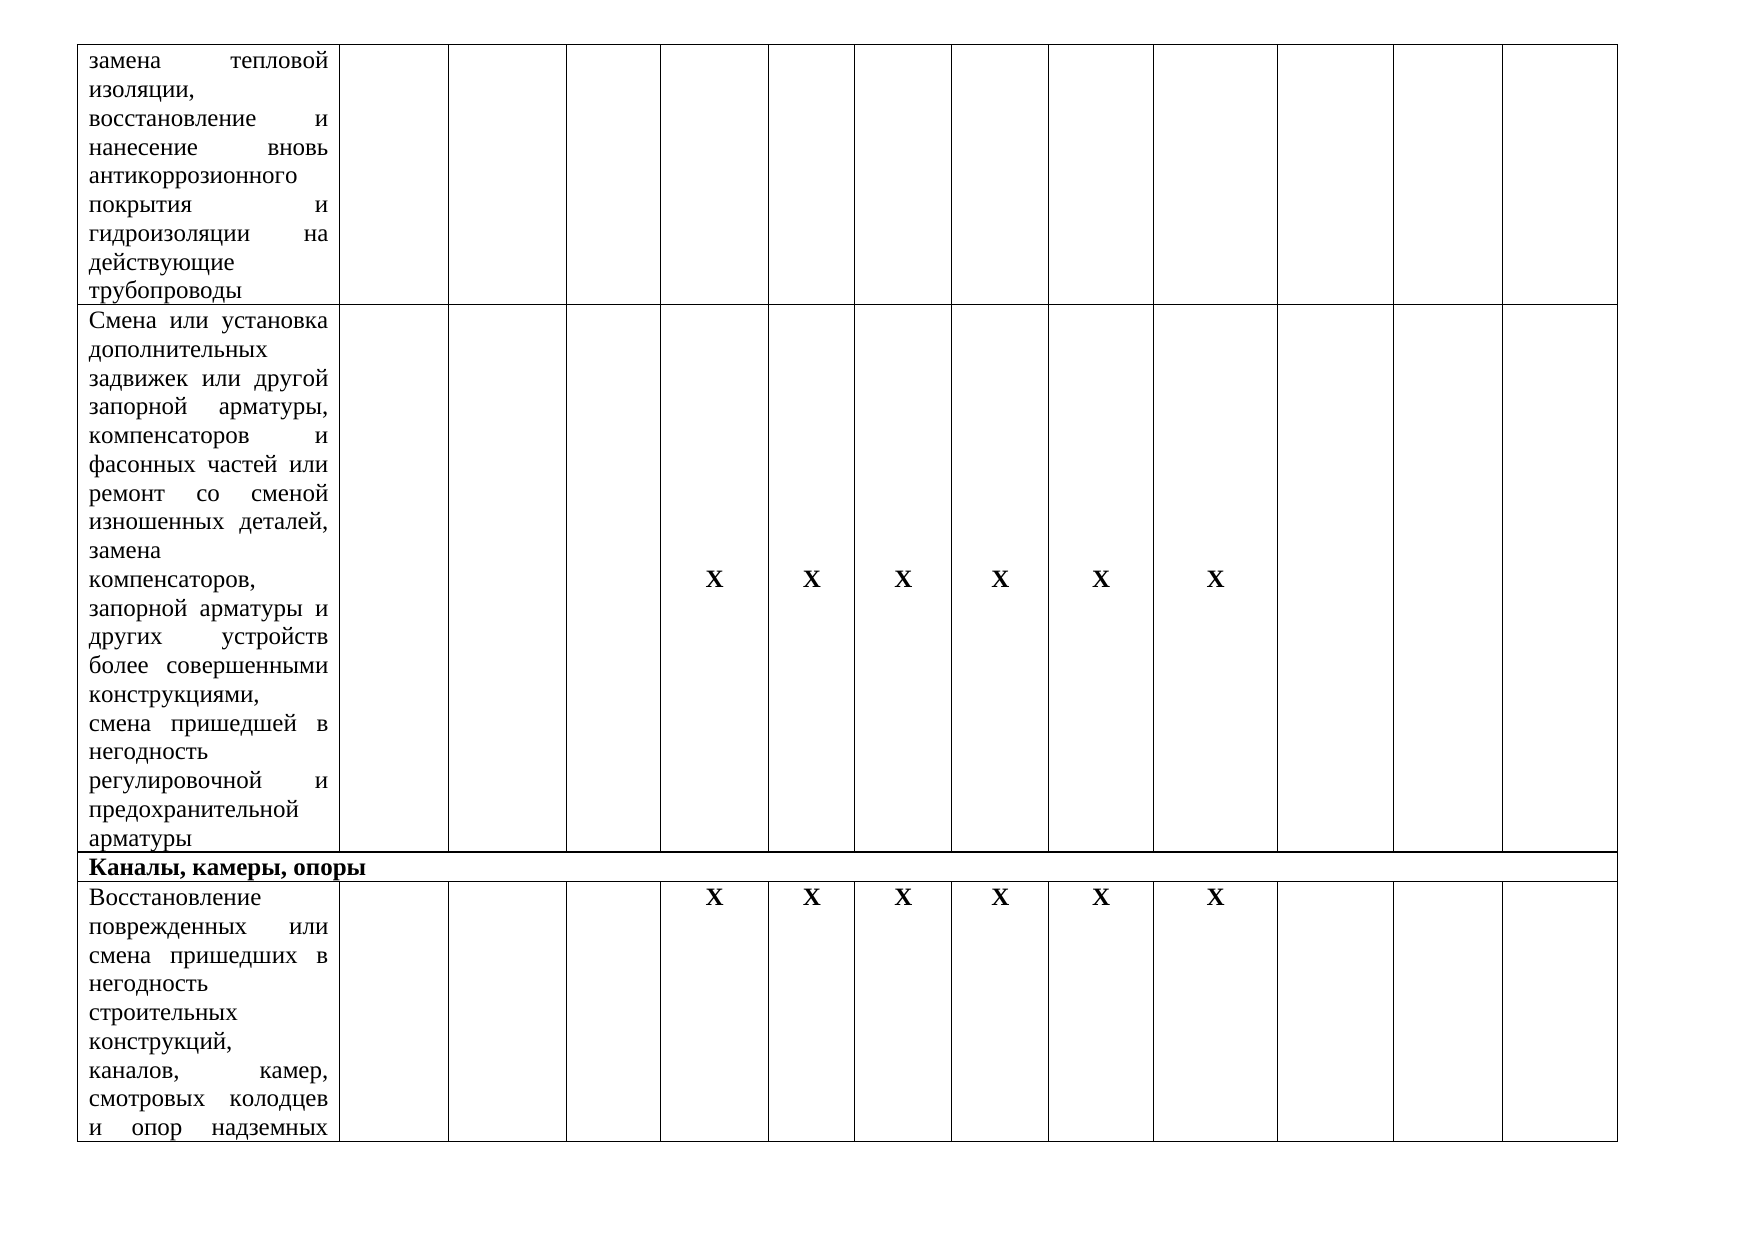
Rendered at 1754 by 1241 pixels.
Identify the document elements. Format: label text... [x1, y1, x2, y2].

table_cell [1278, 882, 1393, 1141]
table_cell [340, 45, 448, 304]
table_cell Х [952, 882, 1048, 1141]
table_cell Х [952, 305, 1048, 851]
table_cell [78, 45, 339, 304]
table_cell [1503, 882, 1617, 1141]
table_cell [1278, 45, 1393, 304]
table_cell Х [661, 882, 768, 1141]
table_cell Х [1049, 305, 1153, 851]
table_cell [449, 45, 566, 304]
table_cell Х [1049, 45, 1153, 304]
table_cell [1394, 882, 1502, 1141]
table_cell Х [855, 45, 951, 304]
table_cell Х [1049, 882, 1153, 1141]
table_cell [567, 45, 660, 304]
table_cell [449, 305, 566, 851]
table_cell Х [855, 882, 951, 1141]
table_cell Смена или установка дополнительных задвижек или другой запорной арматуры, компенсаторов и фасонных частей или ремонт со сменой изношенных деталей, замена компенсаторов, запорной арматуры и других устройств более совершенными конструкциями, смена пришедшей в негодность регулировочной и предохранительной арматуры [78, 305, 339, 851]
table_cell [449, 882, 566, 1141]
table_cell [340, 882, 448, 1141]
table_cell [567, 882, 660, 1141]
table_cell Х [769, 305, 854, 851]
table_cell Х [661, 45, 768, 304]
table_cell Х [769, 882, 854, 1141]
table_cell Х [1154, 305, 1277, 851]
table_cell [1394, 305, 1502, 851]
table_cell Х [661, 305, 768, 851]
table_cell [78, 882, 339, 1141]
table_cell [567, 305, 660, 851]
table_cell Х [1154, 882, 1277, 1141]
table_cell [1278, 305, 1393, 851]
table_cell Х [855, 305, 951, 851]
table_cell Х [1154, 45, 1277, 304]
table_cell Х [769, 45, 854, 304]
table_cell Каналы, камеры, опоры [78, 853, 1617, 881]
table_cell [1394, 45, 1502, 304]
table_cell [1503, 45, 1617, 304]
table_cell [340, 305, 448, 851]
table_cell [1503, 305, 1617, 851]
table_cell Х [952, 45, 1048, 304]
